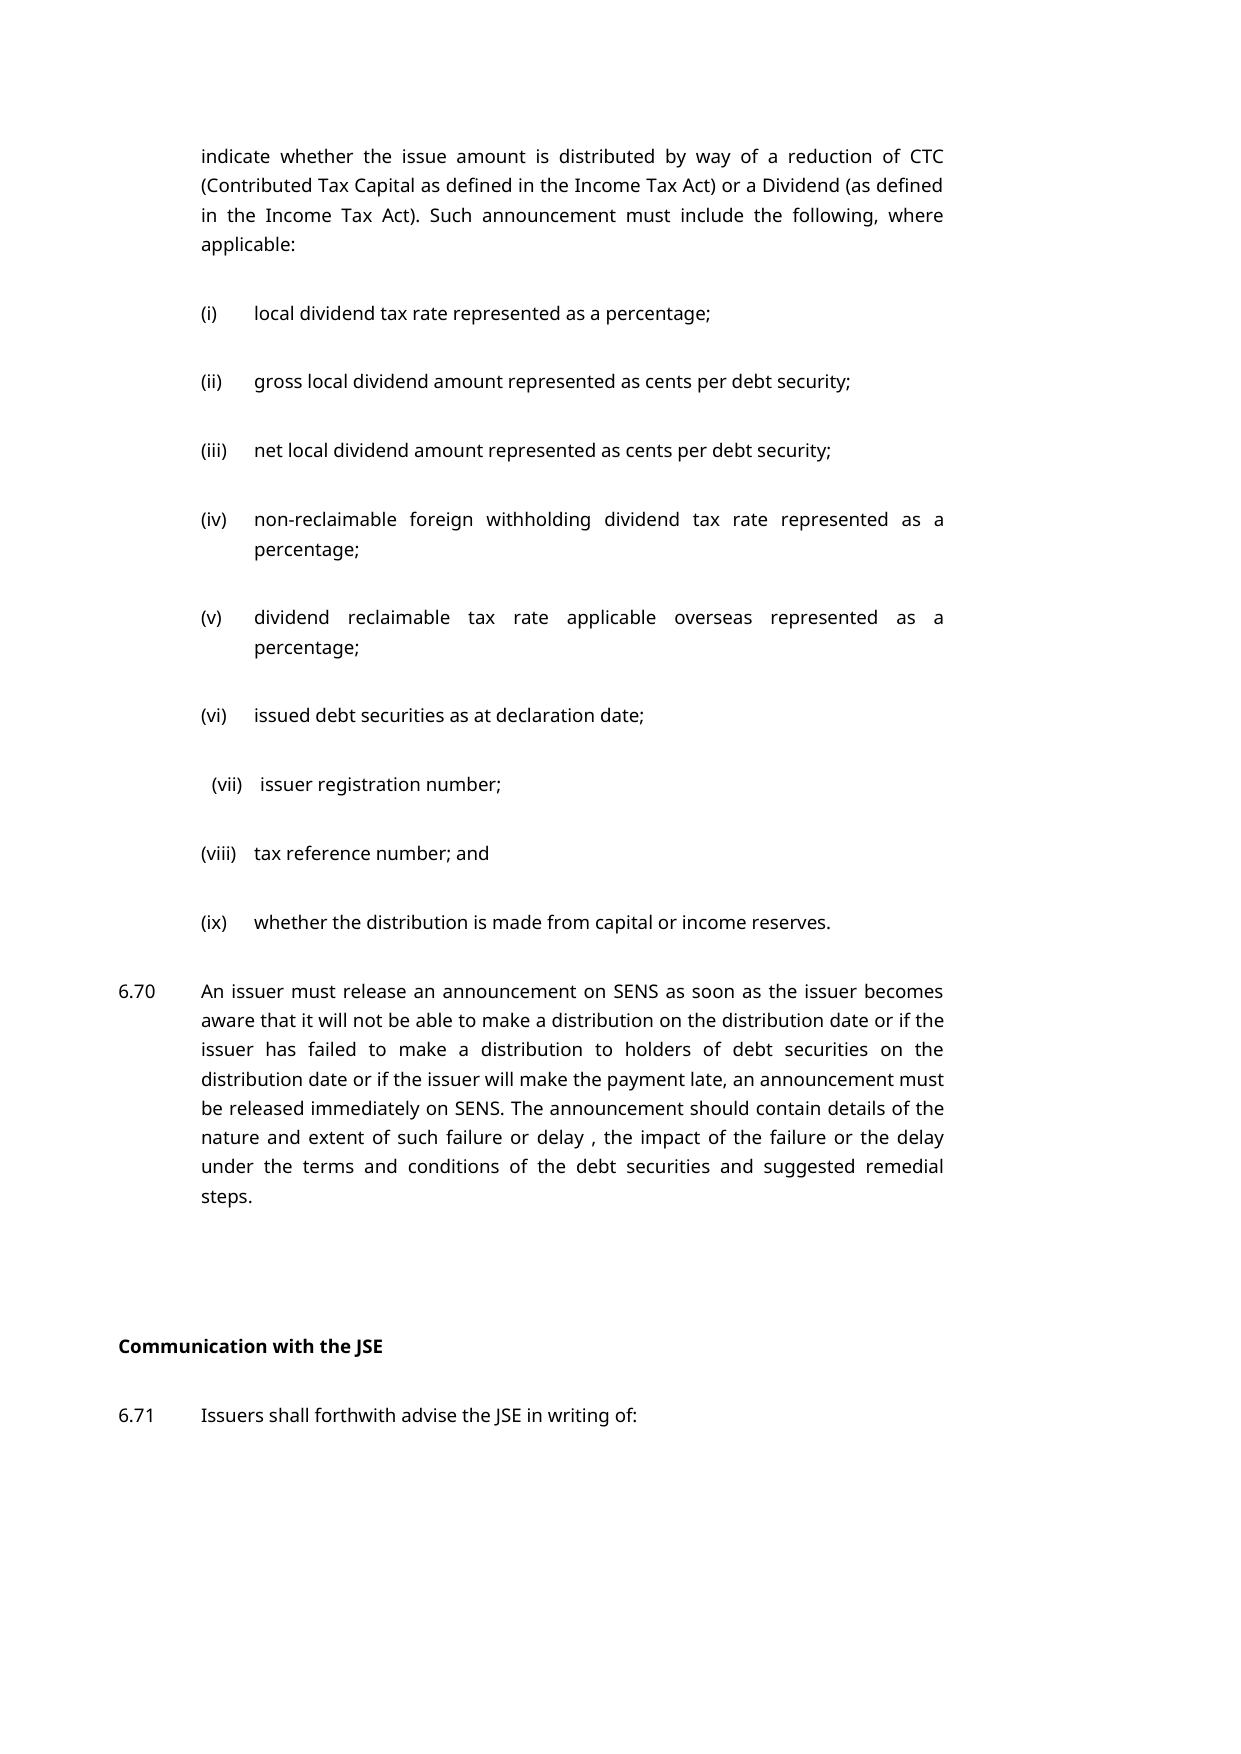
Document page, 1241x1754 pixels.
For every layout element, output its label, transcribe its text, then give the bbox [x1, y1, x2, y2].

text (ii) gross local dividend amount represented as cents per debt security; [118, 369, 945, 394]
text Communication with the JSE [118, 1333, 945, 1359]
text (ix) whether the distribution is made from capital or income reserves. [118, 909, 945, 935]
text (v) dividend reclaimable tax rate applicable overseas represented as a percentage; [118, 605, 945, 659]
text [118, 143, 945, 257]
text (iv) non-reclaimable foreign withholding dividend tax rate represented as a percentage; [118, 507, 945, 561]
text (vii) issuer registration number; [118, 772, 945, 797]
text (viii) tax reference number; and [118, 841, 945, 866]
text 6.70 An issuer must release an announcement on SENS as soon as the issuer becomes aware that it will not be able to make a distribution on the distribution date or if the issuer has failed to make a distribution to holders of debt securities on the distribution date or if the issuer will make the payment late, an announcement must be released immediately on SENS. The announcement should contain details of the nature and extent of such failure or delay , the impact of the failure or the delay under the terms and conditions of the debt securities and suggested remedial steps. [118, 978, 945, 1209]
text (vi) issued debt securities as at declaration date; [118, 703, 945, 728]
text (i) local dividend tax rate represented as a percentage; [118, 300, 945, 326]
text (iii) net local dividend amount represented as cents per debt security; [118, 438, 945, 463]
text 6.71 Issuers shall forthwith advise the JSE in writing of: [118, 1402, 945, 1428]
